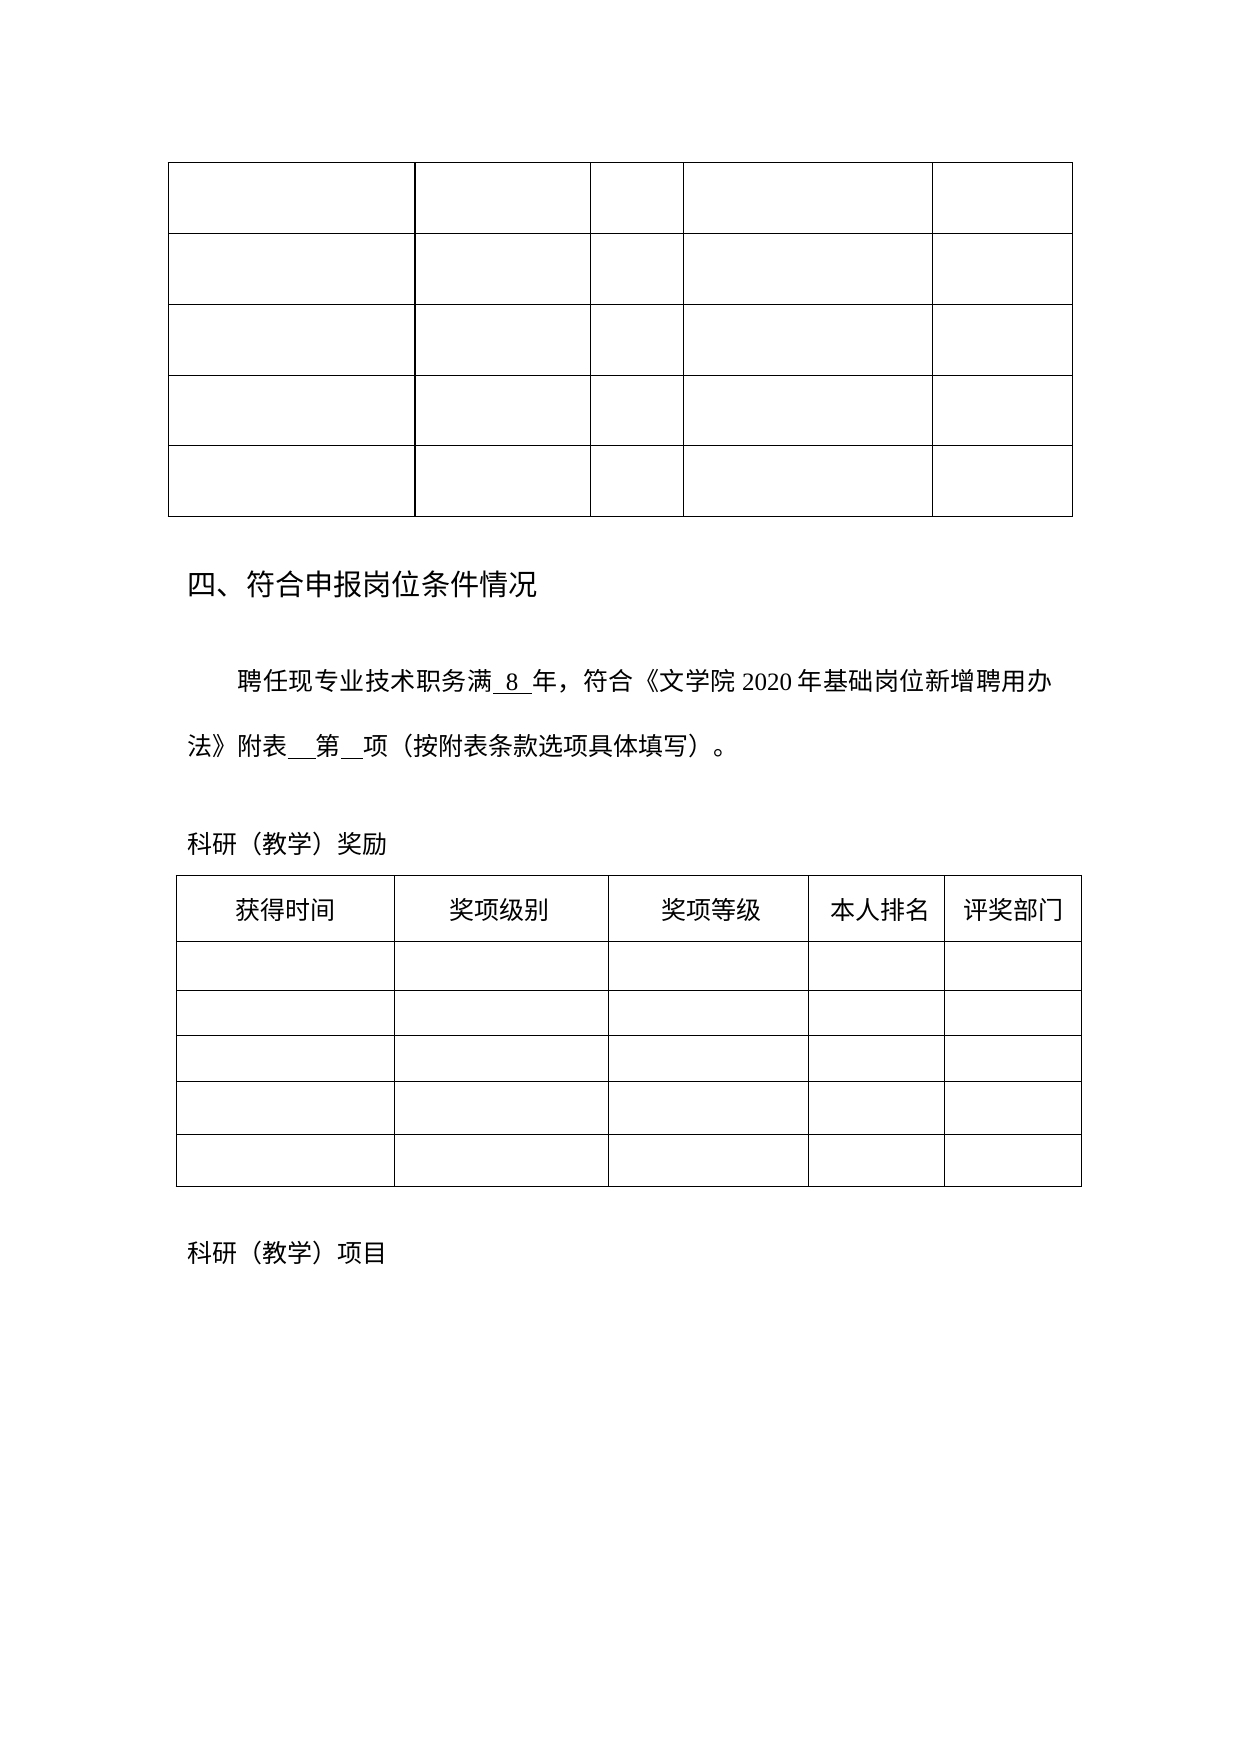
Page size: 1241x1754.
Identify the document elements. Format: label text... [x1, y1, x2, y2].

text 聘任现专业技术职务满 8 年，符合《文学院2020年基础岗位新增聘用办法》附表 第 项（按附表条款选项具体填写）。 [187, 647, 1053, 777]
table_cell [933, 163, 1072, 233]
table_cell [809, 991, 944, 1035]
text 科研（教学）奖励 [187, 810, 1053, 875]
table_cell [945, 1036, 1081, 1081]
table_cell [416, 234, 590, 304]
table_cell [933, 446, 1072, 516]
table_cell [416, 305, 590, 374]
table_cell [416, 446, 590, 516]
table_cell [591, 234, 683, 304]
table_cell [416, 376, 590, 445]
table_cell [945, 1082, 1081, 1133]
table_cell [684, 234, 932, 304]
table_cell [591, 305, 683, 374]
table_cell [395, 1082, 608, 1133]
table_header 获得时间 [177, 876, 394, 941]
table_cell [933, 305, 1072, 374]
table_cell [609, 1036, 808, 1081]
table_cell [395, 991, 608, 1035]
table_cell [591, 376, 683, 445]
table_cell [591, 446, 683, 516]
table_cell [609, 1082, 808, 1133]
table_cell [684, 376, 932, 445]
table_cell [169, 446, 414, 516]
table_header 奖项等级 [609, 876, 808, 941]
table_cell [809, 1036, 944, 1081]
table_cell [177, 1135, 394, 1186]
table_cell [395, 942, 608, 989]
table_cell [416, 163, 590, 233]
text 科研（教学）项目 [187, 1219, 1053, 1284]
table_cell [177, 1082, 394, 1133]
table_header 评奖部门 [945, 876, 1081, 941]
table_cell [809, 1135, 944, 1186]
table_header 奖项级别 [395, 876, 608, 941]
table_cell [169, 305, 414, 374]
table_cell [169, 163, 414, 233]
table_cell [933, 234, 1072, 304]
table_cell [169, 234, 414, 304]
table_cell [933, 376, 1072, 445]
table_cell [395, 1036, 608, 1081]
table_cell [809, 942, 944, 989]
table_cell [945, 991, 1081, 1035]
table_cell [177, 1036, 394, 1081]
table_cell [609, 1135, 808, 1186]
table_cell [591, 163, 683, 233]
table_cell [684, 305, 932, 374]
table_cell [609, 942, 808, 989]
table_cell [684, 163, 932, 233]
table_cell [945, 1135, 1081, 1186]
table_cell [169, 376, 414, 445]
table_cell [177, 942, 394, 989]
table_cell [177, 991, 394, 1035]
table_cell [395, 1135, 608, 1186]
table_cell [684, 446, 932, 516]
table_cell [609, 991, 808, 1035]
table_cell [945, 942, 1081, 989]
table_header 本人排名 [809, 876, 944, 941]
text 四、符合申报岗位条件情况 [187, 550, 1053, 615]
table_cell [809, 1082, 944, 1133]
